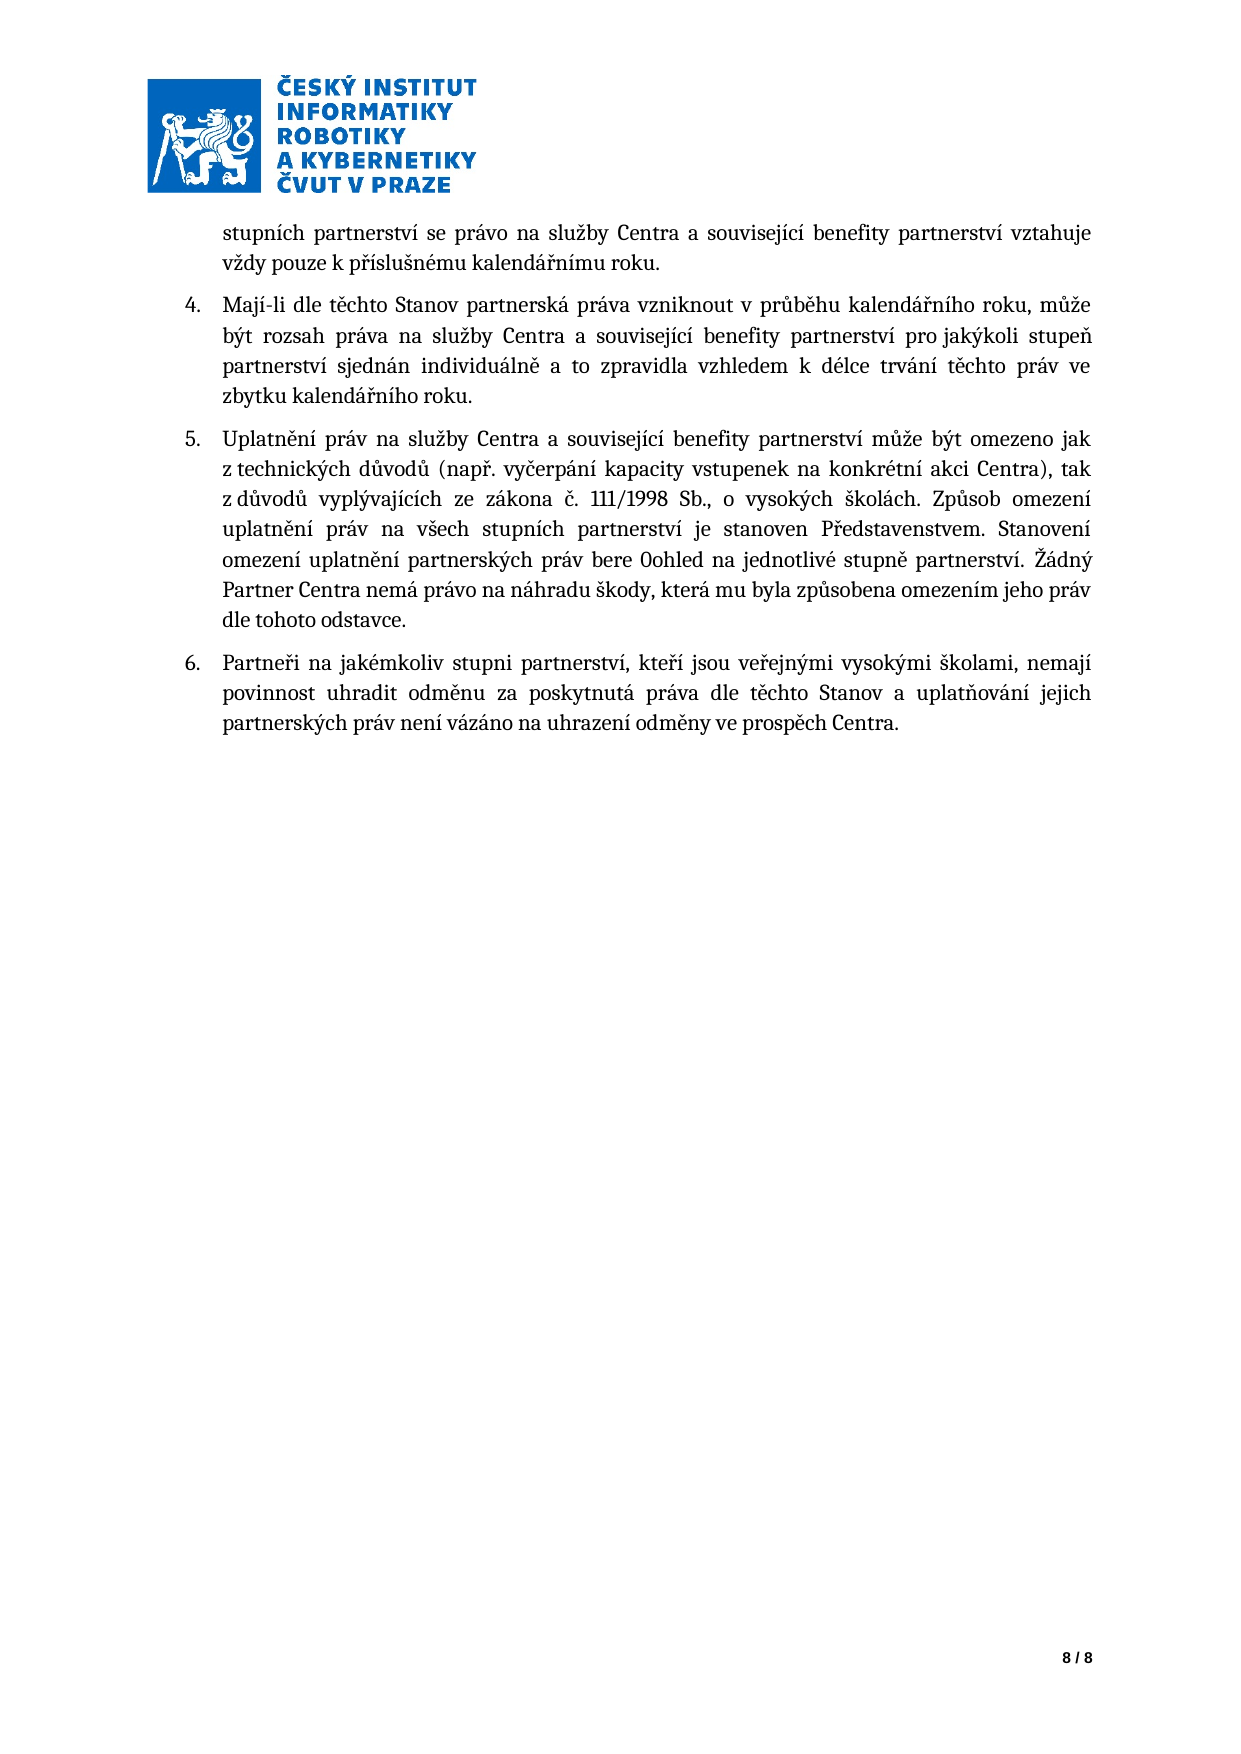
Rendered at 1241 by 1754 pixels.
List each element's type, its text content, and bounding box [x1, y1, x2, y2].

list Uplatnění práv na služby Centra a související benefity partnerství může být omezeno jak z technických důvodů (např. vyčerpání kapacity vstupenek na konkrétní akci Centra), tak z důvodů vyplývajících ze zákona č. 111/1998 Sb., o vysokých školách. Způsob omezení uplatnění práv na všech stupních partnerství je stanoven Představenstvem. Stanovení omezení uplatnění partnerských práv bere 0ohled na jednotlivé stupně partnerství. Žádný Partner Centra nemá právo na náhradu škody, která mu byla způsobena omezením jeho práv dle tohoto odstavce. [185, 426, 1092, 633]
picture [147, 75, 477, 193]
list Mají-li dle těchto Stanov partnerská práva vzniknout v průběhu kalendářního roku, může být rozsah práva na služby Centra a související benefity partnerství pro jakýkoli stupeň partnerství sjednán individuálně a to zpravidla vzhledem k délce trvání těchto práv ve zbytku kalendářního roku. [185, 292, 1092, 409]
list Partneři na jakémkoliv stupni partnerství, kteří jsou veřejnými vysokými školami, nemají povinnost uhradit odměnu za poskytnutá práva dle těchto Stanov a uplatňování jejich partnerských práv není vázáno na uhrazení odměny ve prospěch Centra. [185, 649, 1092, 736]
